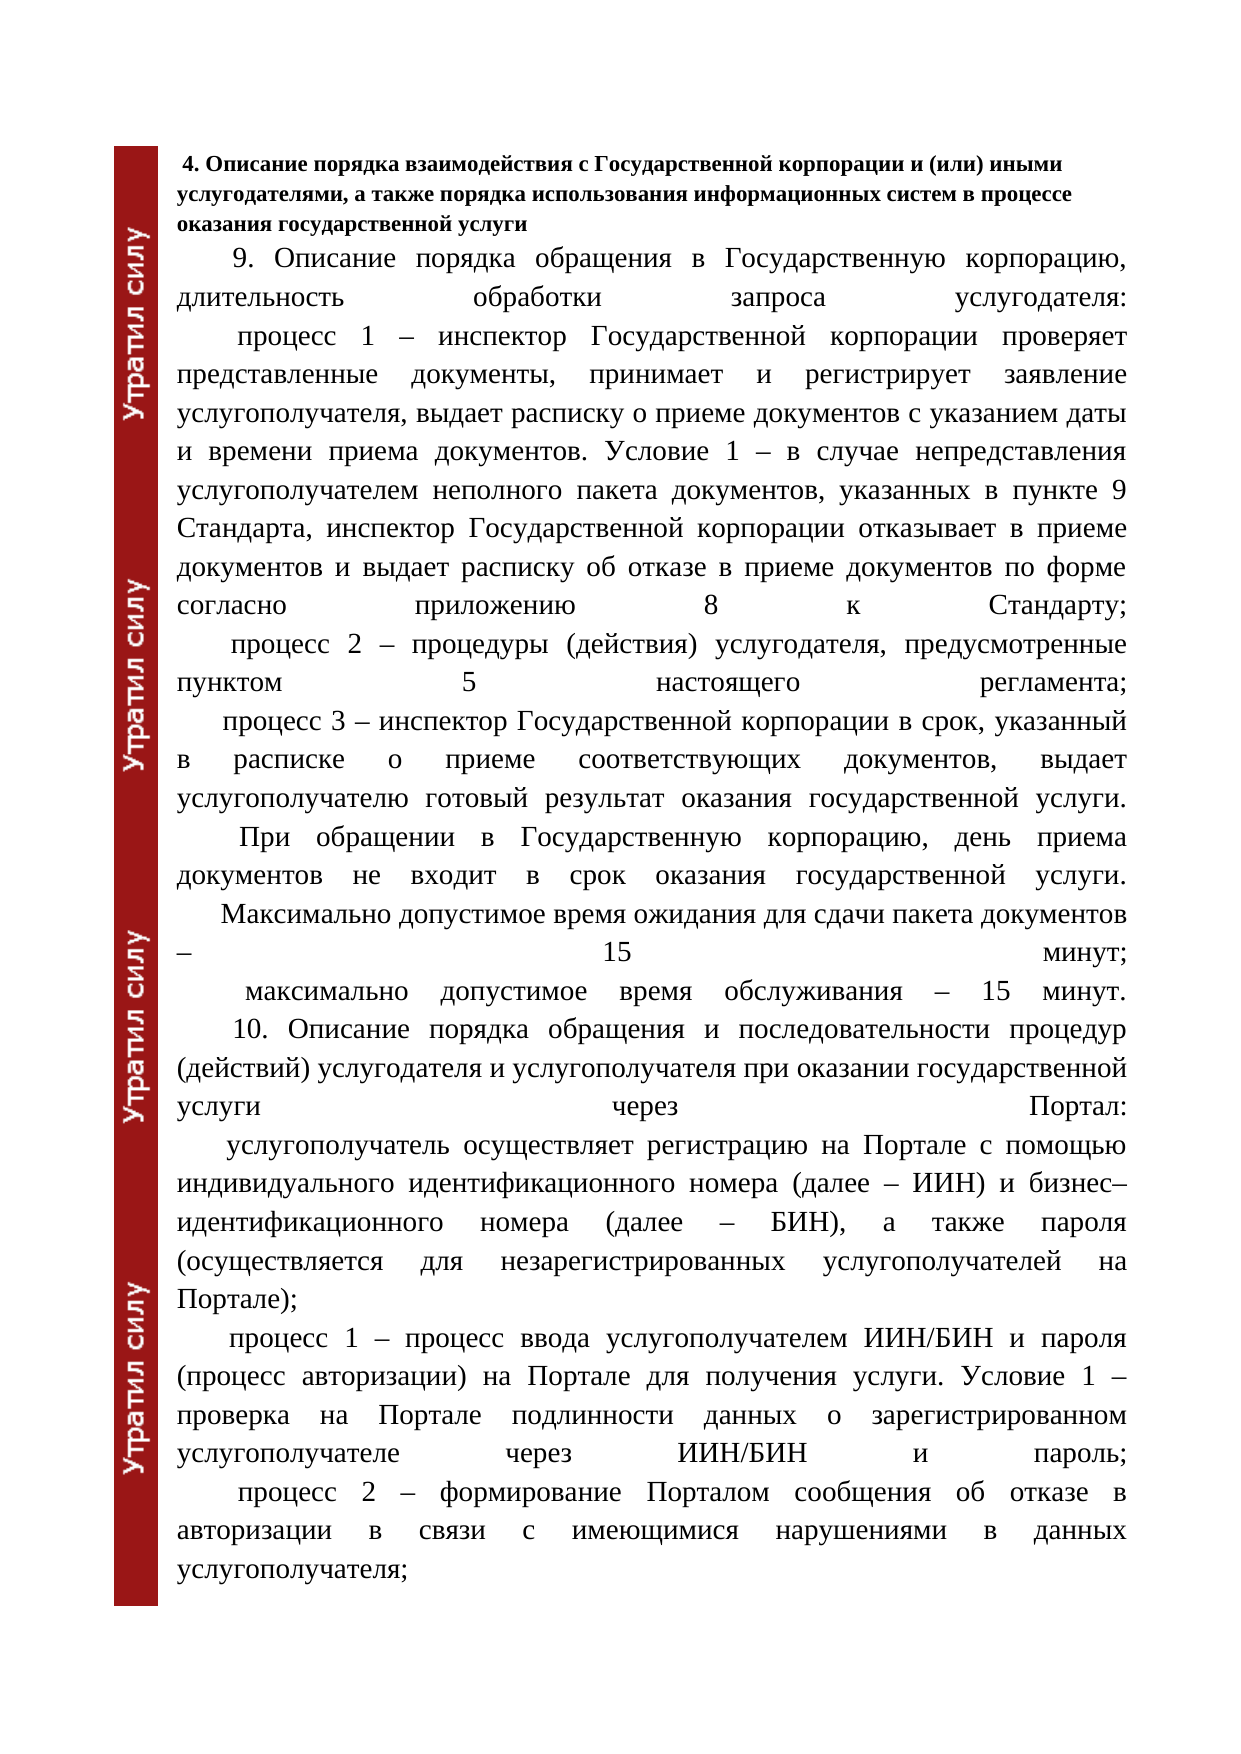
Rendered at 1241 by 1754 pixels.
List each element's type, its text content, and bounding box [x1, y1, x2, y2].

text 4. Описание порядка взаимодействия с Государственной корпорации и (или) иными услугодателями, а также порядка использования информационных систем в процессе оказания государственной услуги [112, 150, 1128, 237]
picture [114, 1584, 158, 1606]
picture [114, 237, 158, 241]
picture [114, 146, 158, 150]
